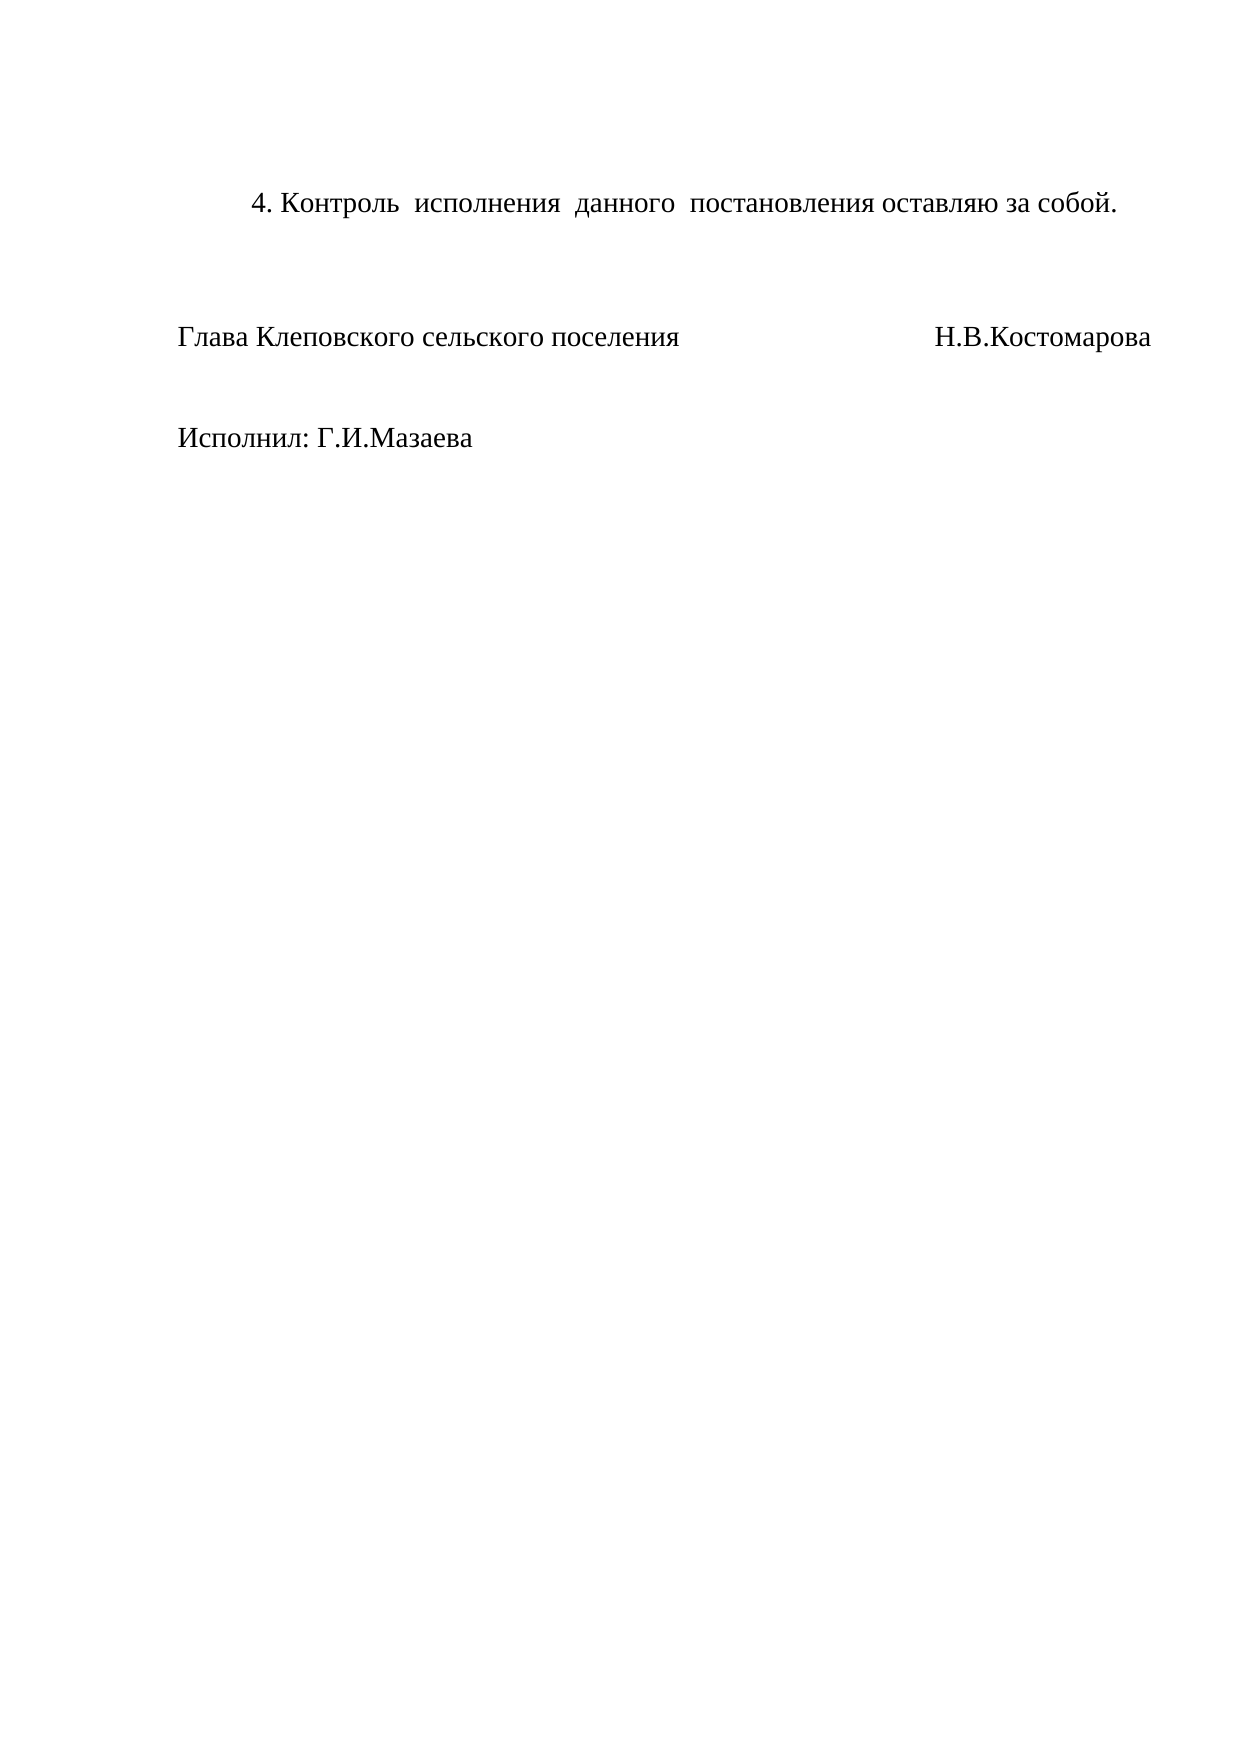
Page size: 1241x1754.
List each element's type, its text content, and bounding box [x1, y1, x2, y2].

text Глава Клеповского сельского поселения Н.В.Костомарова [177, 319, 1152, 353]
text Исполнил: Г.И.Мазаева [177, 420, 1152, 453]
list 4. Контроль исполнения данного постановления оставляю за собой. [251, 185, 1152, 219]
